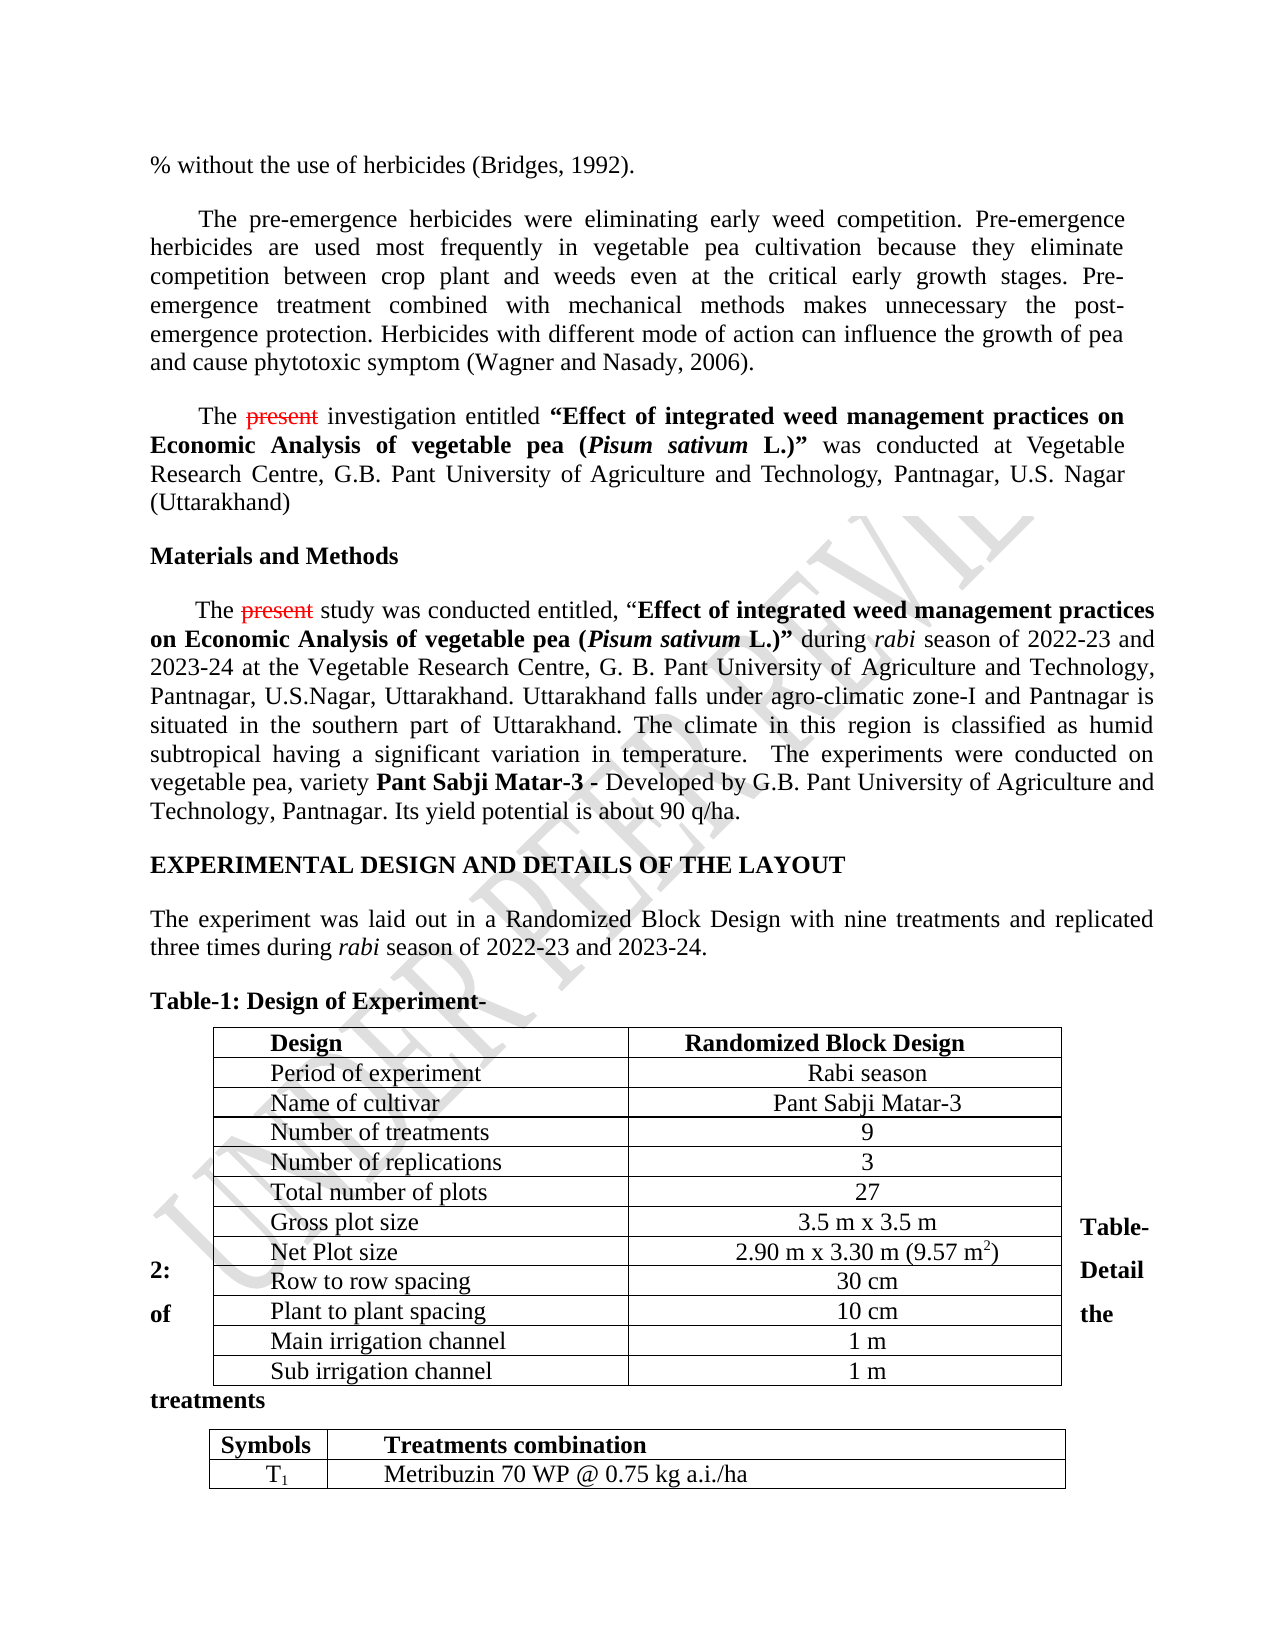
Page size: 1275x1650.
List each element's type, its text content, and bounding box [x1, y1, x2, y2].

table_cell 9 [629, 1118, 1061, 1146]
text The experiment was laid out in a Randomized Block Design with nine treatments and replicated three times during rabi season of 2022-23 and 2023-24. [150, 904, 1155, 961]
text Table-1: Design of Experiment- [150, 986, 1155, 1015]
table_cell 1 m [629, 1326, 1061, 1355]
table_cell Period of experiment [214, 1058, 628, 1087]
table_cell Row to row spacing [214, 1266, 628, 1295]
text EXPERIMENTAL DESIGN AND DETAILS OF THE LAYOUT [150, 850, 1155, 879]
table_header Symbols [210, 1430, 327, 1458]
table_cell 30 cm [629, 1266, 1061, 1295]
table_cell Main irrigation channel [214, 1326, 628, 1355]
table_cell Pant Sabji Matar-3 [629, 1088, 1061, 1116]
table_header Randomized Block Design [629, 1028, 1061, 1057]
table_cell 3 [629, 1147, 1061, 1176]
text The present study was conducted entitled, “Effect of integrated weed management practices on Economic Analysis of vegetable pea (Pisum sativum L.)” during rabi season of 2022-23 and 2023-24 at the Vegetable Research Centre, G. B. Pant University of Agriculture and Technology, Pantnagar, U.S.Nagar, Uttarakhand. Uttarakhand falls under agro-climatic zone-I and Pantnagar is situated in the southern part of Uttarakhand. The climate in this region is classified as humid subtropical having a significant variation in temperature. The experiments were conducted on vegetable pea, variety Pant Sabji Matar-3 - Developed by G.B. Pant University of Agriculture and Technology, Pantnagar. Its yield potential is about 90 q/ha. [150, 595, 1155, 825]
text The present investigation entitled “Effect of integrated weed management practices on Economic Analysis of vegetable pea (Pisum sativum L.)” was conducted at Vegetable Research Centre, G.B. Pant University of Agriculture and Technology, Pantnagar, U.S. Nagar (Uttarakhand) [150, 401, 1125, 516]
table_cell 27 [629, 1177, 1061, 1206]
text Table-2: Detail of the treatments [150, 1212, 1155, 1414]
table_cell Total number of plots [214, 1177, 628, 1206]
table_header Design [214, 1028, 628, 1057]
table_cell Sub irrigation channel [214, 1356, 628, 1384]
table_cell Number of treatments [214, 1118, 628, 1146]
table_cell Number of replications [214, 1147, 628, 1176]
table_cell Gross plot size [214, 1207, 628, 1236]
table_cell 1 m [629, 1356, 1061, 1384]
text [150, 150, 1125, 179]
table_cell Name of cultivar [214, 1088, 628, 1116]
text Materials and Methods [150, 541, 1155, 570]
table_cell T1 [210, 1460, 327, 1488]
table_cell 2.90 m x 3.30 m (9.57 m2) [629, 1237, 1061, 1265]
table_cell Rabi season [629, 1058, 1061, 1087]
table_header Treatments combination [328, 1430, 1065, 1458]
table_cell Metribuzin 70 WP @ 0.75 kg a.i./ha [328, 1460, 1065, 1488]
table_cell 3.5 m x 3.5 m [629, 1207, 1061, 1236]
table_cell Net Plot size [214, 1237, 628, 1265]
table_cell 10 cm [629, 1296, 1061, 1325]
table_cell Plant to plant spacing [214, 1296, 628, 1325]
